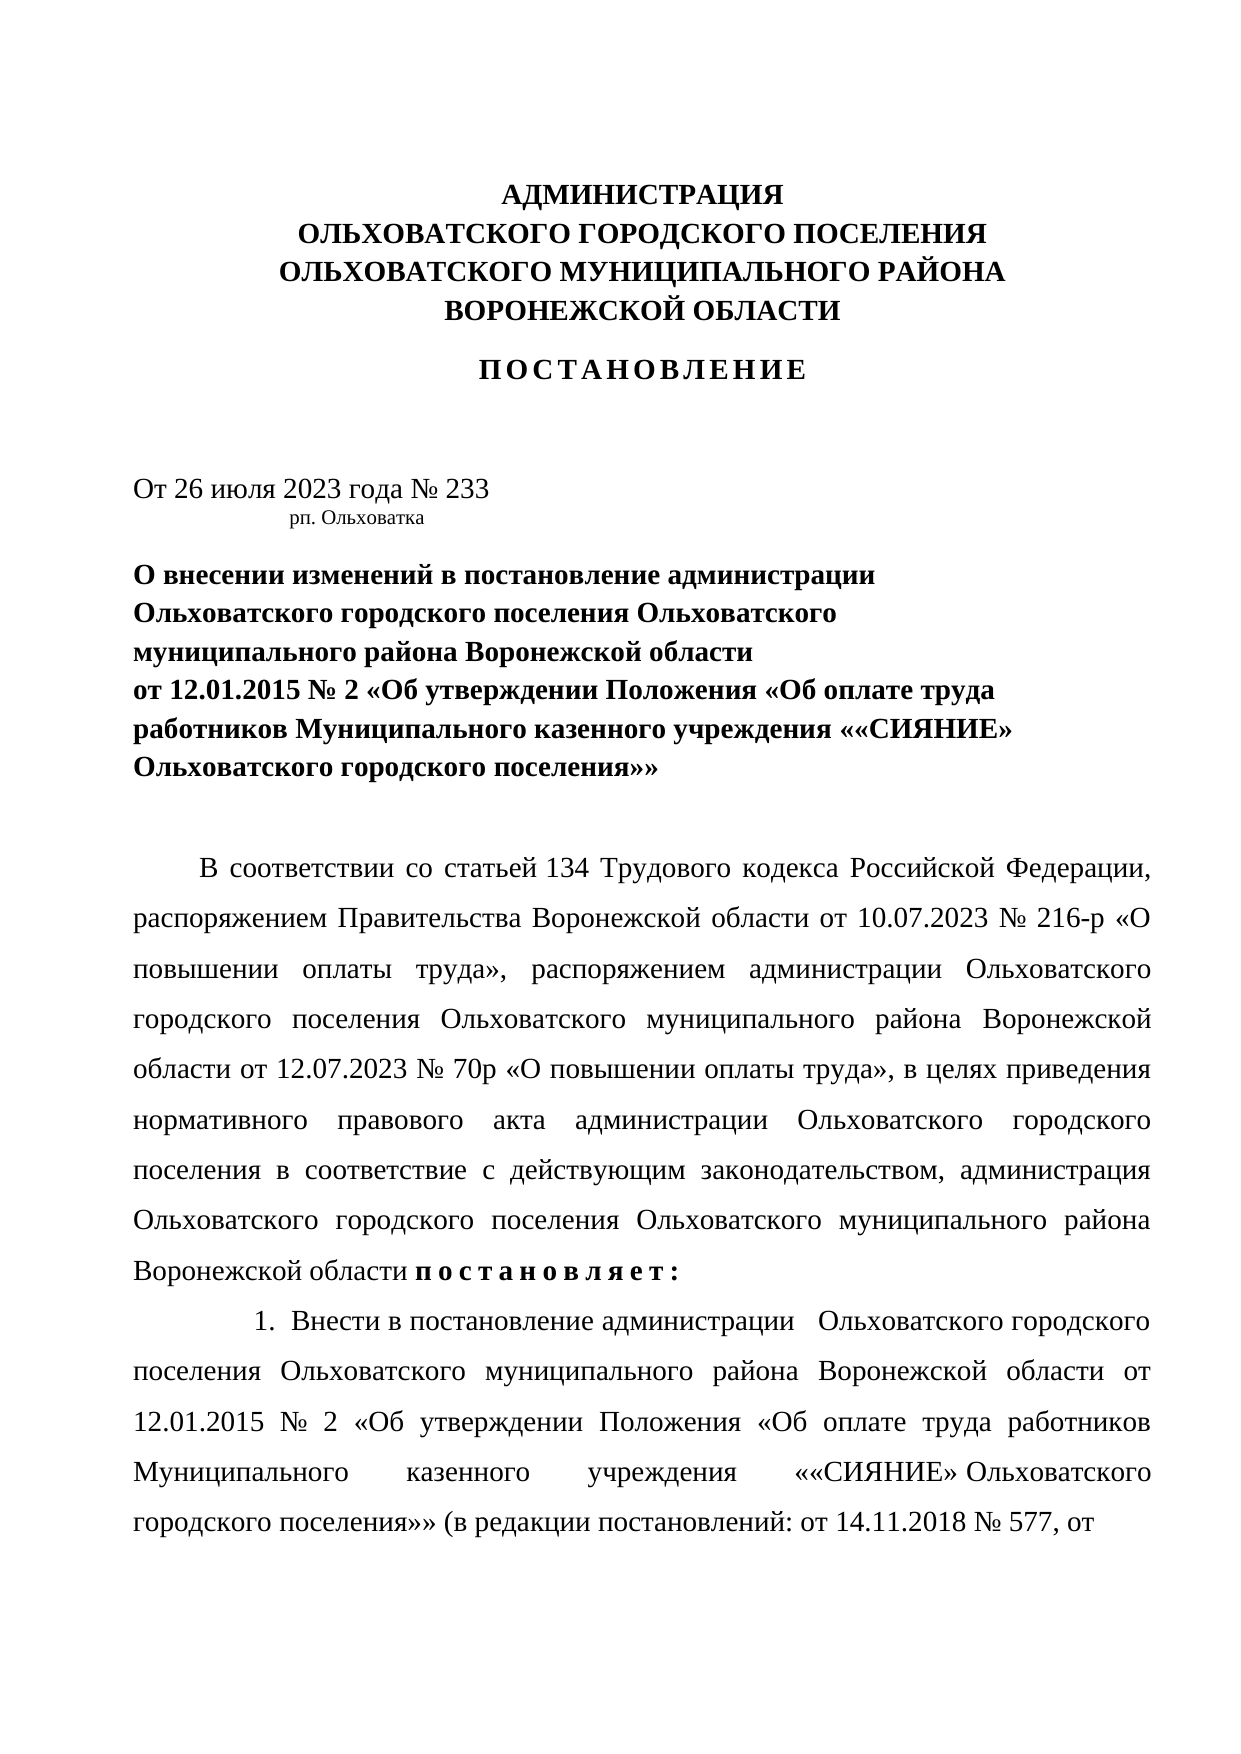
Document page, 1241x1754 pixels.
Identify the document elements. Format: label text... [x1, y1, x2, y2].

text В соответствии со статьей 134 Трудового кодекса Российской Федерации, распоряжением Правительства Воронежской области от 10.07.2023 № 216-р «О повышении оплаты труда», распоряжением администрации Ольховатского городского поселения Ольховатского муниципального района Воронежской области от 12.07.2023 № 70р «О повышении оплаты труда», в целях приведения нормативного правового акта администрации Ольховатского городского поселения в соответствие с действующим законодательством, администрация Ольховатского городского поселения Ольховатского муниципального района Воронежской области постановляет: [133, 800, 1152, 1286]
text рп. Ольховатка [133, 505, 1152, 529]
text О внесении изменений в постановление администрации Ольховатского городского поселения Ольховатского [133, 557, 1152, 629]
text 1. Внести в постановление администрации Ольховатского городского поселения Ольховатского муниципального района Воронежской области от 12.01.2015 № 2 «Об утверждении Положения «Об оплате труда работников Муниципального казенного учреждения ««СИЯНИЕ» Ольховатского городского поселения»» (в редакции постановлений: от 14.11.2018 № 577, от [133, 1303, 1152, 1538]
text ПОСТАНОВЛЕНИЕ [133, 352, 1152, 386]
text От 26 июля 2023 года № 233 [133, 471, 1152, 505]
text Ольховатского городского поселения»» [133, 749, 1152, 783]
text АДМИНИСТРАЦИЯ ОЛЬХОВАТСКОГО ГОРОДСКОГО ПОСЕЛЕНИЯ ОЛЬХОВАТСКОГО МУНИЦИПАЛЬНОГО РАЙОНА ВОРОНЕЖСКОЙ ОБЛАСТИ [133, 177, 1152, 327]
text муниципального района Воронежской области от 12.01.2015 № 2 «Об утверждении Положения «Об оплате труда работников Муниципального казенного учреждения ««СИЯНИЕ» [133, 634, 1152, 744]
